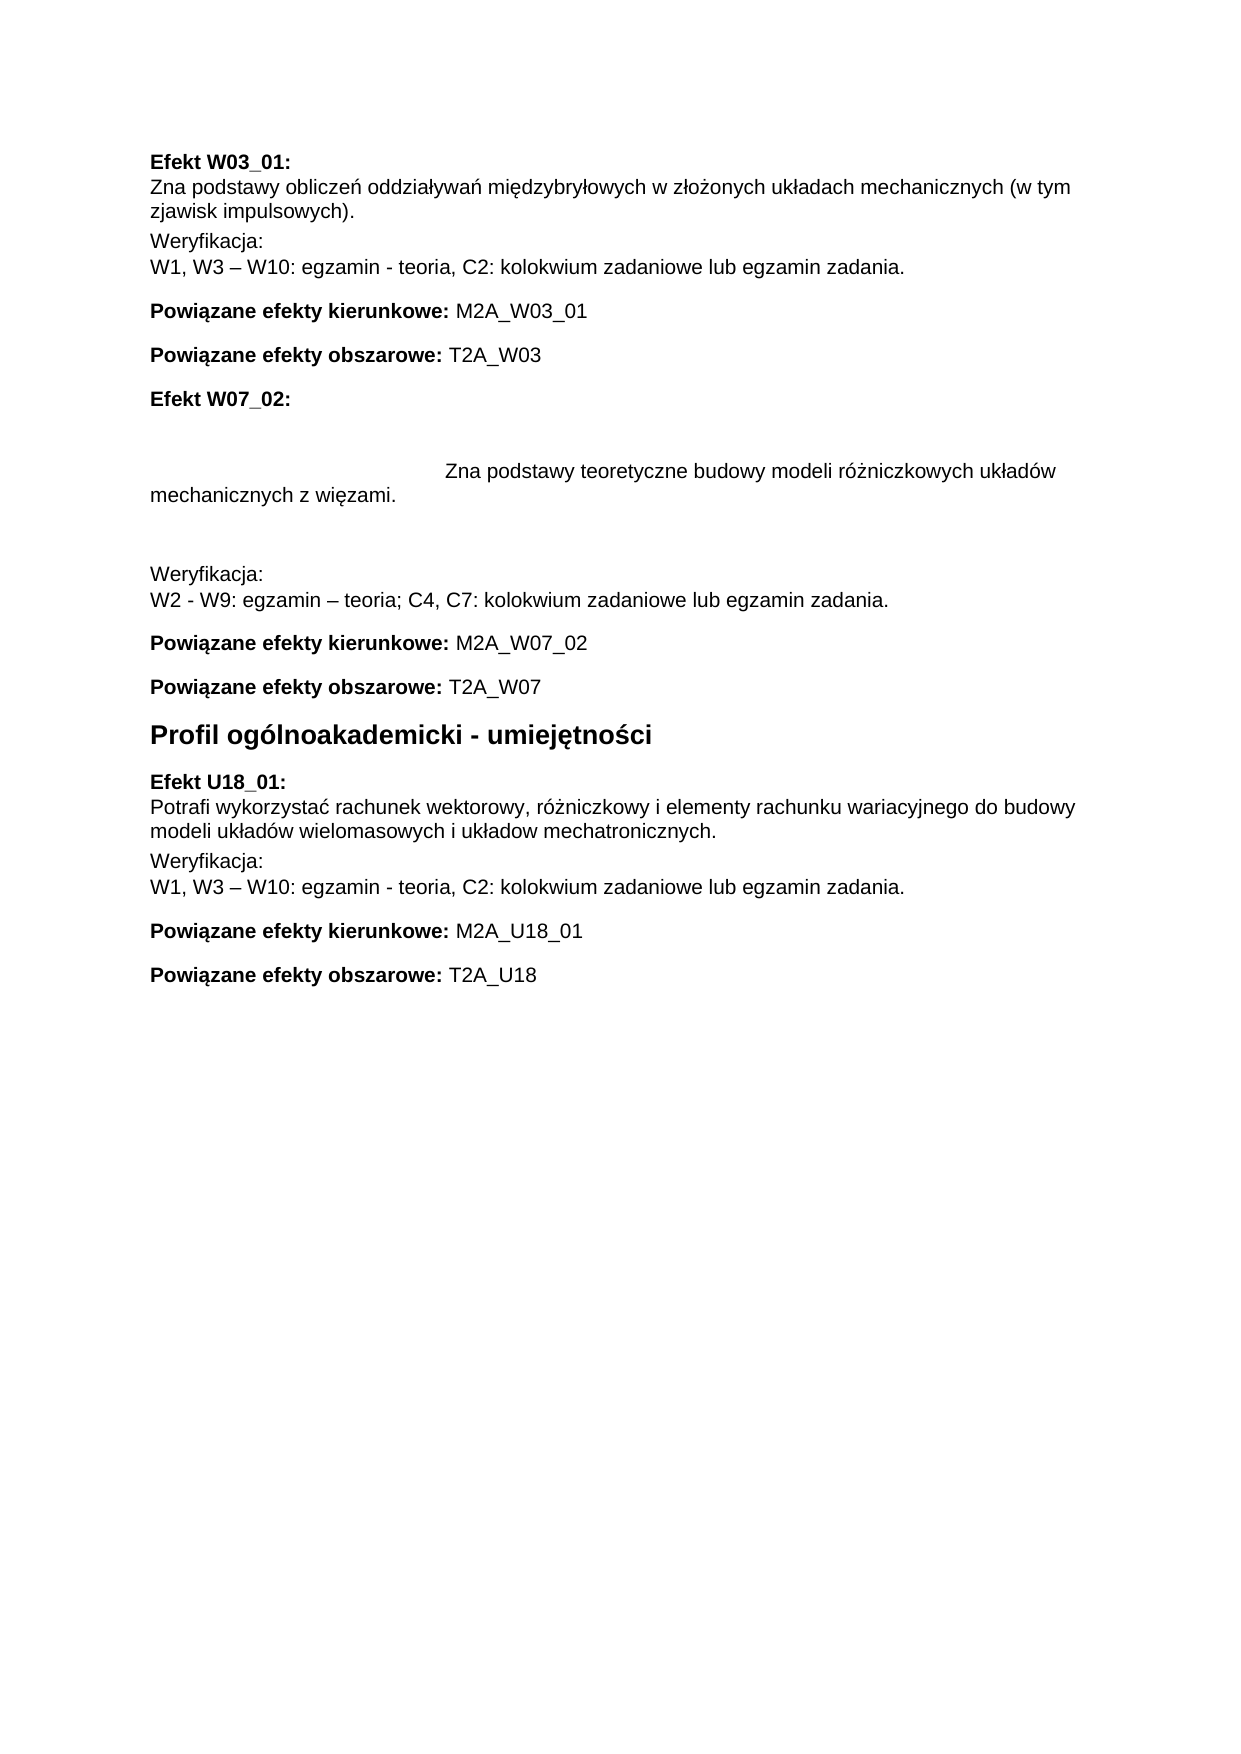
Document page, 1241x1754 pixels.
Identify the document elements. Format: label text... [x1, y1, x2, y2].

text W1, W3 – W10: egzamin - teoria, C2: kolokwium zadaniowe lub egzamin zadania. [150, 875, 1090, 899]
text Zna podstawy teoretyczne budowy modeli różniczkowych układów mechanicznych z więzami. [150, 411, 1090, 555]
text Powiązane efekty obszarowe: T2A_W03 [150, 343, 1090, 367]
text Powiązane efekty obszarowe: T2A_U18 [150, 962, 1090, 986]
text Powiązane efekty obszarowe: T2A_W07 [150, 675, 1090, 699]
text Zna podstawy obliczeń oddziaływań międzybryłowych w złożonych układach mechanicznych (w tym zjawisk impulsowych). [150, 175, 1090, 223]
subtitle Profil ogólnoakademicki - umiejętności [150, 719, 1090, 750]
text Powiązane efekty kierunkowe: M2A_U18_01 [150, 919, 1090, 943]
text W2 - W9: egzamin – teoria; C4, C7: kolokwium zadaniowe lub egzamin zadania. [150, 587, 1090, 611]
text W1, W3 – W10: egzamin - teoria, C2: kolokwium zadaniowe lub egzamin zadania. [150, 255, 1090, 279]
text Powiązane efekty kierunkowe: M2A_W07_02 [150, 631, 1090, 655]
text Efekt U18_01: [150, 770, 1090, 794]
text Weryfikacja: [150, 229, 1090, 253]
text Weryfikacja: [150, 849, 1090, 873]
text Efekt W03_01: [150, 150, 1090, 174]
text Potrafi wykorzystać rachunek wektorowy, różniczkowy i elementy rachunku wariacyjnego do budowy modeli układów wielomasowych i układow mechatronicznych. [150, 795, 1090, 843]
text Weryfikacja: [150, 561, 1090, 585]
text Efekt W07_02: [150, 386, 1090, 410]
text Powiązane efekty kierunkowe: M2A_W03_01 [150, 299, 1090, 323]
